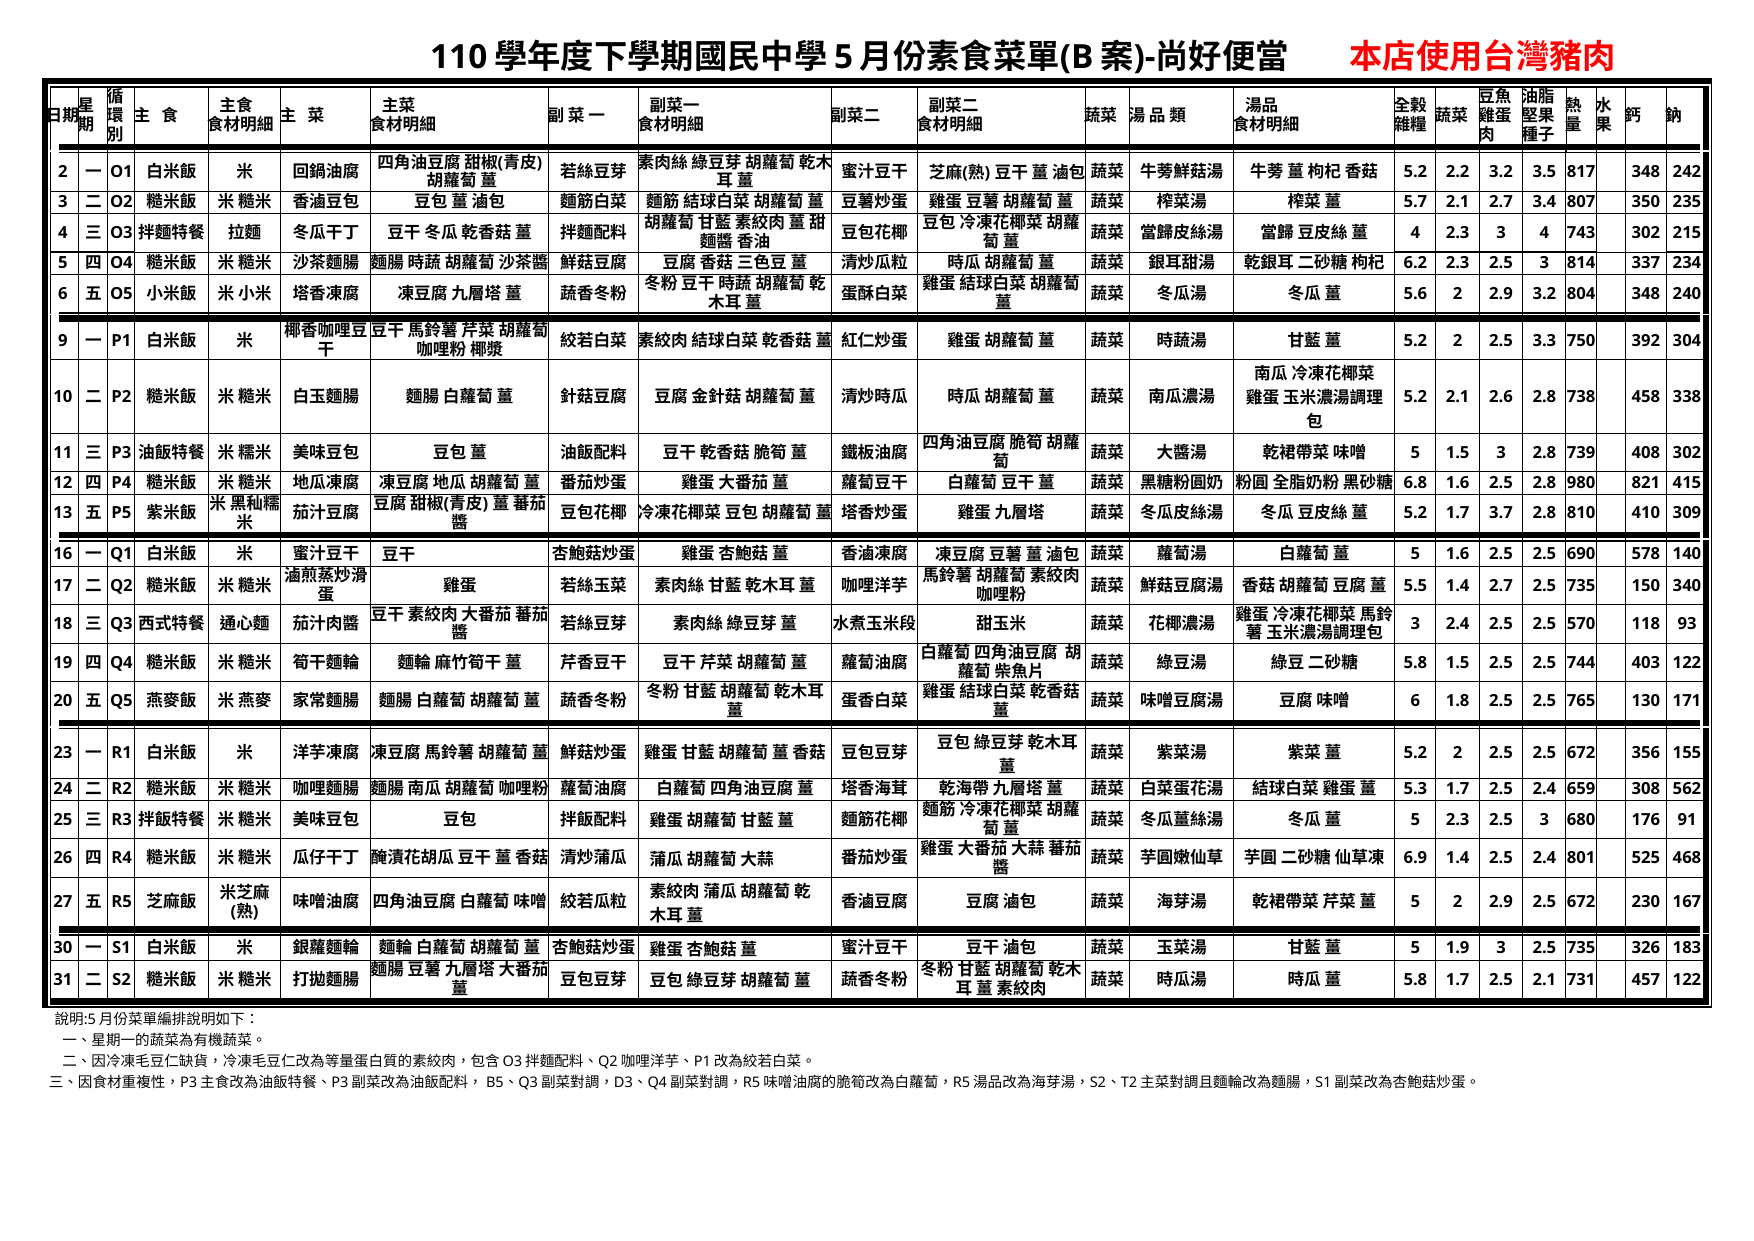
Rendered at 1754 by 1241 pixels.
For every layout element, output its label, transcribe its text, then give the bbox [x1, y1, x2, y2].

table_cell 清炒時瓜 [832, 360, 917, 433]
table_cell 蔬菜 [1086, 839, 1129, 877]
table_cell 5.2 [1395, 495, 1435, 532]
table_cell 米 糙米 [209, 801, 280, 838]
table_cell 時瓜 胡蘿蔔 薑 [918, 360, 1085, 433]
table_cell 冬粉 甘藍 胡蘿蔔 乾木耳 薑 [639, 682, 831, 720]
table_cell 豆包花椰 [832, 214, 917, 251]
table_cell 冬瓜皮絲湯 [1130, 495, 1233, 532]
table_cell 525 [1626, 839, 1666, 877]
table_cell 183 [1667, 926, 1707, 960]
table_header 主 食 [135, 88, 208, 144]
table_cell 粉圓 全脂奶粉 黑砂糖 [1234, 472, 1394, 493]
table_cell [1597, 322, 1625, 359]
table_cell [1597, 878, 1625, 926]
table_cell 麵筋 結球白菜 胡蘿蔔 薑 [639, 192, 831, 213]
table_cell 蘿蔔油腐 [832, 644, 917, 681]
table_cell 乾裙帶菜 味噌 [1234, 434, 1394, 471]
text 一、星期一的蔬菜為有機蔬菜。 [54, 1029, 1724, 1050]
table_cell 塔香海茸 [832, 779, 917, 800]
table_cell 雞蛋 結球白菜 乾香菇 薑 [918, 682, 1085, 720]
table_cell 562 [1667, 779, 1703, 800]
table_cell 糙米飯 [135, 567, 208, 604]
table_cell 350 [1626, 192, 1666, 213]
table_cell 素絞肉 蒲瓜 胡蘿蔔 乾木耳 薑 [639, 878, 831, 926]
table_cell Q4 [108, 644, 134, 681]
table_cell 大醬湯 [1130, 434, 1233, 471]
table_cell 731 [1566, 961, 1596, 998]
table_cell 白蘿蔔 薑 [1234, 542, 1394, 566]
table_cell 豆包豆芽 [549, 961, 638, 998]
table_cell 糙米飯 [135, 779, 208, 800]
table_cell 馬鈴薯 胡蘿蔔 素絞肉 咖哩粉 [918, 567, 1085, 604]
table_cell 紫米飯 [135, 495, 208, 532]
table_cell [1597, 153, 1625, 191]
table_cell 當歸 豆皮絲 薑 [1234, 214, 1394, 251]
table_cell 2.5 [1480, 961, 1522, 998]
table_cell [1597, 729, 1625, 777]
table_cell 308 [1626, 779, 1666, 800]
table_cell R1 [108, 729, 134, 777]
table_cell 1.6 [1436, 472, 1479, 493]
table_cell 2 [1436, 275, 1479, 312]
table_cell 豆薯炒蛋 [832, 192, 917, 213]
table_cell 拌飯配料 [549, 801, 638, 838]
table_cell 雞蛋 大番茄 大蒜 蕃茄醬 [918, 839, 1085, 877]
table_cell 香滷豆腐 [832, 878, 917, 926]
table_cell 鐵板油腐 [832, 434, 917, 471]
table_cell 絞若瓜粒 [549, 878, 638, 926]
table_cell 1.7 [1436, 495, 1479, 532]
table_cell 5.2 [1395, 322, 1435, 359]
table_cell [1597, 275, 1625, 312]
table_cell 豆腐 香菇 三色豆 薑 [639, 253, 831, 274]
table_cell [1597, 495, 1625, 532]
table_cell 時瓜湯 [1130, 961, 1233, 998]
table_cell 1.6 [1436, 542, 1479, 566]
table_cell Q2 [108, 567, 134, 604]
table_cell 凍豆腐 豆薯 薑 滷包 [918, 542, 1085, 566]
table_cell 牛蒡 薑 枸杞 香菇 [1234, 153, 1394, 191]
table_cell 麵腸 白蘿蔔 薑 [371, 360, 548, 433]
table_cell 3 [1480, 434, 1522, 471]
table_cell 2.5 [1523, 729, 1565, 777]
table_cell 家常麵腸 [281, 682, 370, 720]
table_cell 一 [79, 729, 107, 777]
table_cell 雞蛋 胡蘿蔔 薑 [918, 322, 1085, 359]
table_cell 豆干 馬鈴薯 芹菜 胡蘿蔔 咖哩粉 椰漿 [371, 322, 548, 359]
table_cell S1 [108, 936, 134, 960]
table_cell 659 [1566, 779, 1596, 800]
table_cell 2.5 [1480, 605, 1522, 643]
table_cell 122 [1667, 644, 1703, 681]
table_cell 蔬菜 [1086, 605, 1129, 643]
table_cell 糙米飯 [135, 644, 208, 681]
table_cell 176 [1626, 801, 1666, 838]
table_cell 蔬菜 [1086, 961, 1129, 998]
table_cell R4 [108, 839, 134, 877]
table_cell 蜜汁豆干 [832, 936, 917, 960]
table_cell 2.5 [1523, 605, 1565, 643]
table_cell 銀蘿麵輪 [281, 936, 370, 960]
table_cell 2.5 [1480, 472, 1522, 493]
table_cell 24 [51, 779, 78, 800]
table_cell 814 [1566, 253, 1596, 274]
table_cell 735 [1566, 567, 1596, 604]
table_cell 302 [1667, 434, 1703, 471]
table_cell 芹香豆干 [549, 644, 638, 681]
table_cell 白米飯 [135, 542, 208, 566]
table_cell 米 糙米 [209, 961, 280, 998]
table_cell 5 [1395, 542, 1435, 566]
table_cell 2.5 [1523, 567, 1565, 604]
table_cell 408 [1626, 434, 1666, 471]
table_cell 5.2 [1395, 153, 1435, 191]
table_cell 蔬菜 [1086, 472, 1129, 493]
table_cell 米 糙米 [209, 192, 280, 213]
table_cell 豆包豆芽 [832, 729, 917, 777]
table_cell 765 [1566, 682, 1596, 720]
table_cell 香滷豆包 [281, 192, 370, 213]
table_cell 米 [209, 322, 280, 359]
table_cell 豆包花椰 [549, 495, 638, 532]
table_cell 672 [1566, 729, 1596, 777]
table_cell 356 [1626, 729, 1666, 777]
table_cell 麵腸 白蘿蔔 胡蘿蔔 薑 [371, 682, 548, 720]
table_header 水果 [1597, 88, 1625, 144]
table_cell 3.5 [1523, 153, 1565, 191]
table_cell 麵筋 冷凍花椰菜 胡蘿蔔 薑 [918, 801, 1085, 838]
table_cell 冬瓜 薑 [1234, 801, 1394, 838]
table_cell 2.9 [1480, 275, 1522, 312]
table_cell 黑糖粉圓奶 [1130, 472, 1233, 493]
table_cell 240 [1667, 275, 1703, 312]
table_cell 拌飯特餐 [135, 801, 208, 838]
table_cell [1597, 360, 1625, 433]
table_cell 四 [79, 644, 107, 681]
table_cell 豆干 芹菜 胡蘿蔔 薑 [639, 644, 831, 681]
table_cell 2.5 [1523, 644, 1565, 681]
table_header 豆魚 雞蛋肉 [1480, 88, 1522, 144]
table_cell 12 [51, 472, 78, 493]
table_cell 10 [51, 360, 78, 433]
table_cell 6.8 [1395, 472, 1435, 493]
table_cell 672 [1566, 878, 1596, 926]
table_cell 3 [1395, 605, 1435, 643]
table_cell 榨菜 薑 [1234, 192, 1394, 213]
table_cell 蔬香冬粉 [549, 682, 638, 720]
table_cell 綠豆湯 [1130, 644, 1233, 681]
table_cell [1597, 542, 1625, 566]
table_cell 2 [1436, 322, 1479, 359]
table_cell P4 [108, 472, 134, 493]
table_cell 3.2 [1480, 153, 1522, 191]
table_cell 南瓜濃湯 [1130, 360, 1233, 433]
table_cell 米 [209, 542, 280, 566]
table_cell 拌麵配料 [549, 214, 638, 251]
table_cell 四 [79, 472, 107, 493]
table_cell 茄汁肉醬 [281, 605, 370, 643]
table_cell [1597, 214, 1625, 251]
table_header 全榖 雜糧 [1395, 88, 1435, 144]
table_cell [1597, 434, 1625, 471]
table_cell 19 [51, 644, 78, 681]
table_cell 2 [1436, 878, 1479, 926]
table_cell 2.5 [1480, 253, 1522, 274]
table_cell 蔬香冬粉 [832, 961, 917, 998]
table_cell 筍干麵輪 [281, 644, 370, 681]
table_cell 米 糙米 [209, 779, 280, 800]
table_cell [1597, 192, 1625, 213]
table_cell 25 [51, 801, 78, 838]
table_cell 米 小米 [209, 275, 280, 312]
table_cell 蔬菜 [1086, 567, 1129, 604]
table_cell 豆包 綠豆芽 乾木耳 薑 [918, 729, 1085, 777]
table_cell 滷煎蒸炒滑蛋 [281, 567, 370, 604]
table_cell 豆干 素絞肉 大番茄 蕃茄醬 [371, 605, 548, 643]
table_cell 綠豆 二砂糖 [1234, 644, 1394, 681]
table_cell 雞蛋 杏鮑菇 薑 [639, 936, 831, 960]
table_cell 2.1 [1436, 360, 1479, 433]
table_cell 咖哩洋芋 [832, 567, 917, 604]
table_cell 雞蛋 冷凍花椰菜 馬鈴薯 玉米濃湯調理包 [1234, 605, 1394, 643]
table_cell 冬瓜 豆皮絲 薑 [1234, 495, 1394, 532]
table_cell 2.4 [1523, 839, 1565, 877]
table_cell 一 [79, 936, 107, 960]
table_cell 2.7 [1480, 567, 1522, 604]
table_cell 味噌油腐 [281, 878, 370, 926]
table_cell 30 [48, 926, 78, 960]
table_cell 3 [1523, 253, 1565, 274]
table_cell 四 [79, 253, 107, 274]
table_cell 3 [1523, 801, 1565, 838]
table_cell 燕麥飯 [135, 682, 208, 720]
table_cell [1597, 605, 1625, 643]
table_cell 5.3 [1395, 779, 1435, 800]
table_cell 蔬菜 [1086, 542, 1129, 566]
table_cell 2.5 [1523, 682, 1565, 720]
table_cell [1597, 682, 1625, 720]
table_cell S2 [108, 961, 134, 998]
table_cell 清炒蒲瓜 [549, 839, 638, 877]
table_cell 2.3 [1436, 801, 1479, 838]
table_cell 米 燕麥 [209, 682, 280, 720]
table_cell 蔬菜 [1086, 214, 1129, 251]
table_cell 1.4 [1436, 839, 1479, 877]
table_cell 2.5 [1480, 322, 1522, 359]
table_cell R2 [108, 779, 134, 800]
table_cell 麵筋花椰 [832, 801, 917, 838]
table_header 副 菜 一 [549, 88, 638, 144]
table_cell 230 [1626, 878, 1666, 926]
table_cell 二 [79, 192, 107, 213]
table_cell 麵腸 南瓜 胡蘿蔔 咖哩粉 [371, 779, 548, 800]
table_cell 3 [1480, 214, 1522, 251]
table_cell 杏鮑菇炒蛋 [549, 936, 638, 960]
table_cell 米 糙米 [209, 839, 280, 877]
table_cell O4 [108, 253, 134, 274]
table_cell 凍豆腐 地瓜 胡蘿蔔 薑 [371, 472, 548, 493]
table_header 蔬菜 [1436, 88, 1479, 144]
table_cell O5 [108, 275, 134, 312]
table_header 副菜二 [832, 88, 917, 144]
table_cell 若絲豆芽 [549, 153, 638, 191]
table_cell 米 黑秈糯米 [209, 495, 280, 532]
table_cell 5 [1395, 801, 1435, 838]
table_cell 豆腐 味噌 [1234, 682, 1394, 720]
table_cell 紫菜 薑 [1234, 729, 1394, 777]
table_cell 2.8 [1523, 360, 1565, 433]
table_header 熱量 [1567, 88, 1596, 144]
table_cell 6 [1395, 682, 1435, 720]
table_cell 242 [1667, 144, 1707, 191]
table_cell 若絲豆芽 [549, 605, 638, 643]
table_cell 3 [1480, 936, 1522, 960]
table_cell 米 糙米 [209, 253, 280, 274]
table_cell 素絞肉 結球白菜 乾香菇 薑 [639, 322, 831, 359]
table_cell 香菇 胡蘿蔔 豆腐 薑 [1234, 567, 1394, 604]
table_cell 素肉絲 綠豆芽 胡蘿蔔 乾木耳 薑 [639, 153, 831, 191]
table_cell 一 [79, 322, 107, 359]
table_cell 雞蛋 大番茄 薑 [639, 472, 831, 493]
table_header 副菜一 食材明細 [639, 88, 831, 144]
table_cell 5 [1395, 936, 1435, 960]
table_cell [1597, 961, 1625, 998]
table_cell 980 [1566, 472, 1596, 493]
table_cell 糙米飯 [135, 839, 208, 877]
table_cell 739 [1566, 434, 1596, 471]
table_cell 1.7 [1436, 779, 1479, 800]
table_cell 時瓜 薑 [1234, 961, 1394, 998]
table_cell 2.5 [1480, 801, 1522, 838]
table_cell 四角油豆腐 脆筍 胡蘿蔔 [918, 434, 1085, 471]
table_cell 雞蛋 胡蘿蔔 甘藍 薑 [639, 801, 831, 838]
table_cell [1597, 567, 1625, 604]
table_cell 3.2 [1523, 275, 1565, 312]
table_cell 榨菜湯 [1130, 192, 1233, 213]
table_cell 蔬菜 [1086, 275, 1129, 312]
table_cell 五 [79, 878, 107, 926]
table_cell 4 [51, 214, 78, 251]
table_cell 通心麵 [209, 605, 280, 643]
table_cell 二 [79, 567, 107, 604]
table_cell 1.5 [1436, 644, 1479, 681]
table_cell 810 [1566, 495, 1596, 532]
table_cell 3.3 [1523, 322, 1565, 359]
table_cell 牛蒡鮮菇湯 [1130, 153, 1233, 191]
table_cell 米芝麻(熟) [209, 878, 280, 926]
table_cell 234 [1667, 253, 1703, 274]
table_cell 5.7 [1395, 192, 1435, 213]
table_cell 410 [1626, 495, 1666, 532]
table_cell 打拋麵腸 [281, 961, 370, 998]
table_cell 801 [1566, 839, 1596, 877]
table_cell 2.5 [1523, 936, 1565, 960]
table_header 鈣 [1626, 88, 1666, 144]
table_cell P5 [108, 495, 134, 532]
table_cell 2.8 [1523, 472, 1565, 493]
table_cell 冬粉 豆干 時蔬 胡蘿蔔 乾木耳 薑 [639, 275, 831, 312]
table_cell 338 [1667, 360, 1703, 433]
table_cell 821 [1626, 472, 1666, 493]
table_cell 海芽湯 [1130, 878, 1233, 926]
table_cell 三 [79, 801, 107, 838]
table_header 湯品 食材明細 [1234, 88, 1394, 144]
table_cell 5 [1395, 434, 1435, 471]
table_cell 椰香咖哩豆干 [281, 322, 370, 359]
table_cell 油飯配料 [549, 434, 638, 471]
table_cell 蔬香冬粉 [549, 275, 638, 312]
table_cell 糙米飯 [135, 472, 208, 493]
table_cell 豆包 薑 [371, 434, 548, 471]
table_cell 2.3 [1436, 253, 1479, 274]
table_cell 芝麻飯 [135, 878, 208, 926]
table_cell 洋芋凍腐 [281, 729, 370, 777]
table_cell 米 糙米 [209, 644, 280, 681]
table_cell 一 [79, 153, 107, 191]
table_cell 3.4 [1523, 192, 1565, 213]
table_cell P1 [108, 322, 134, 359]
table_cell 雞蛋 杏鮑菇 薑 [639, 542, 831, 566]
table_cell 17 [51, 567, 78, 604]
table_cell 三 [79, 605, 107, 643]
table_cell 蘿蔔湯 [1130, 542, 1233, 566]
table_cell 348 [1626, 153, 1666, 191]
table_cell 蒲瓜 胡蘿蔔 大蒜 [639, 839, 831, 877]
table_cell 雞蛋 豆薯 胡蘿蔔 薑 [918, 192, 1085, 213]
table_cell 817 [1566, 153, 1596, 191]
table_cell 458 [1626, 360, 1666, 433]
table_cell P2 [108, 360, 134, 433]
table_cell 326 [1626, 936, 1666, 960]
table_cell 糙米飯 [135, 360, 208, 433]
table_cell 塔香凍腐 [281, 275, 370, 312]
table_cell 蔬菜 [1086, 192, 1129, 213]
table_cell 3 [51, 192, 78, 213]
table_cell 醃漬花胡瓜 豆干 薑 香菇 [371, 839, 548, 877]
table_cell 冬瓜薑絲湯 [1130, 801, 1233, 838]
table_cell 2.5 [1480, 644, 1522, 681]
table_cell 蘿蔔油腐 [549, 779, 638, 800]
table_cell 白米飯 [135, 729, 208, 777]
table_cell 米 [209, 729, 280, 777]
table_cell 807 [1566, 192, 1596, 213]
table_cell 5.8 [1395, 961, 1435, 998]
table_cell 四角油豆腐 白蘿蔔 味噌 [371, 878, 548, 926]
table_header 副菜二 食材明細 [918, 88, 1085, 144]
text 二、因冷凍毛豆仁缺貨，冷凍毛豆仁改為等量蛋白質的素絞肉，包含O3拌麵配料、Q2咖哩洋芋、P1改為絞若白菜。 [54, 1050, 1724, 1071]
table_cell 18 [51, 605, 78, 643]
table_cell 2.4 [1436, 605, 1479, 643]
table_cell 570 [1566, 605, 1596, 643]
table_cell 白米飯 [135, 936, 208, 960]
table_cell 芝麻(熟) 豆干 薑 滷包 [918, 153, 1085, 191]
table_cell 5.2 [1395, 729, 1435, 777]
table_cell 豆干 冬瓜 乾香菇 薑 [371, 214, 548, 251]
table_cell 1.4 [1436, 567, 1479, 604]
table_cell 雞蛋 九層塔 [918, 495, 1085, 532]
table_cell 27 [51, 878, 78, 926]
table_cell 5 [1395, 878, 1435, 926]
table_cell 雞蛋 [371, 567, 548, 604]
table_cell 美味豆包 [281, 801, 370, 838]
table_header 主食 食材明細 [209, 88, 280, 144]
table_cell 340 [1667, 567, 1703, 604]
table_cell 578 [1626, 542, 1666, 566]
table_cell 米 [209, 936, 280, 960]
table_cell 米 [209, 153, 280, 191]
table_cell 337 [1626, 253, 1666, 274]
table_header 蔬菜 [1086, 88, 1129, 144]
table_cell [1597, 253, 1625, 274]
table_cell 白玉麵腸 [281, 360, 370, 433]
table_cell 地瓜凍腐 [281, 472, 370, 493]
table_cell 西式特餐 [135, 605, 208, 643]
table_cell 花椰濃湯 [1130, 605, 1233, 643]
table_cell 白米飯 [135, 153, 208, 191]
table_cell 744 [1566, 644, 1596, 681]
table_cell 804 [1566, 275, 1596, 312]
table_header 主 菜 [281, 88, 370, 144]
table_cell 750 [1566, 322, 1596, 359]
table_cell 31 [51, 961, 78, 998]
table_cell 蔬菜 [1086, 495, 1129, 532]
table_cell 2.8 [1523, 495, 1565, 532]
table_cell 蔬菜 [1086, 682, 1129, 720]
table_cell 5 [51, 253, 78, 274]
table_cell 23 [48, 720, 78, 777]
table_cell 蔬菜 [1086, 644, 1129, 681]
table_cell 735 [1566, 936, 1596, 960]
table_cell 麵腸 時蔬 胡蘿蔔 沙茶醬 [371, 253, 548, 274]
table_cell 415 [1667, 472, 1703, 493]
table_cell 118 [1626, 605, 1666, 643]
table_cell 2.5 [1480, 729, 1522, 777]
table_cell 16 [48, 532, 78, 566]
table_cell 茄汁豆腐 [281, 495, 370, 532]
table_cell 5.2 [1395, 360, 1435, 433]
table_cell 冬瓜 薑 [1234, 275, 1394, 312]
table_cell Q5 [108, 682, 134, 720]
table_cell 457 [1626, 961, 1666, 998]
table_cell 2 [48, 144, 78, 191]
table_cell 米 糙米 [209, 567, 280, 604]
table_cell 雞蛋 甘藍 胡蘿蔔 薑 香菇 [639, 729, 831, 777]
table_cell 304 [1667, 312, 1707, 359]
table_cell 302 [1626, 214, 1666, 251]
table_cell O2 [108, 192, 134, 213]
table_cell [1597, 644, 1625, 681]
table_cell 348 [1626, 275, 1666, 312]
table_cell 5.8 [1395, 644, 1435, 681]
table_cell 1.9 [1436, 936, 1479, 960]
table_cell 南瓜 冷凍花椰菜 雞蛋 玉米濃湯調理包 [1234, 360, 1394, 433]
table_cell 玉菜湯 [1130, 936, 1233, 960]
table_cell 冬粉 甘藍 胡蘿蔔 乾木耳 薑 素絞肉 [918, 961, 1085, 998]
table_cell 690 [1566, 542, 1596, 566]
table_cell [1597, 936, 1625, 960]
table_cell 米 糙米 [209, 360, 280, 433]
table_cell 130 [1626, 682, 1666, 720]
table_cell 白菜蛋花湯 [1130, 779, 1233, 800]
table_cell 蔬菜 [1086, 360, 1129, 433]
table_cell 胡蘿蔔 甘藍 素絞肉 薑 甜麵醬 香油 [639, 214, 831, 251]
table_cell 5.6 [1395, 275, 1435, 312]
table_cell 時瓜 胡蘿蔔 薑 [918, 253, 1085, 274]
table_cell 紅仁炒蛋 [832, 322, 917, 359]
table_cell 11 [51, 434, 78, 471]
table_cell 豆干 乾香菇 脆筍 薑 [639, 434, 831, 471]
table_cell 素肉絲 甘藍 乾木耳 薑 [639, 567, 831, 604]
table_cell 2.5 [1480, 839, 1522, 877]
table_header 主菜 食材明細 [371, 88, 548, 144]
table_cell 冷凍花椰菜 豆包 胡蘿蔔 薑 [639, 495, 831, 532]
table_cell 4 [1523, 214, 1565, 251]
table_cell 豆包 [371, 801, 548, 838]
table_cell 26 [51, 839, 78, 877]
table_cell 甜玉米 [918, 605, 1085, 643]
table_cell 五 [79, 495, 107, 532]
table_cell 2.5 [1480, 779, 1522, 800]
table_header 油脂堅果種子 [1523, 88, 1566, 144]
table_cell 91 [1667, 801, 1703, 838]
table_cell 2.1 [1523, 961, 1565, 998]
table_cell 芋圓嫩仙草 [1130, 839, 1233, 877]
table_cell 針菇豆腐 [549, 360, 638, 433]
table_cell 白米飯 [135, 322, 208, 359]
table_cell 三 [79, 214, 107, 251]
table_header 日期 [51, 88, 78, 144]
table_cell 味噌豆腐湯 [1130, 682, 1233, 720]
table_cell 738 [1566, 360, 1596, 433]
table_cell 四 [79, 839, 107, 877]
table_cell 豆干 滷包 [918, 936, 1085, 960]
table_cell 蜜汁豆干 [281, 542, 370, 566]
table_header 星期 [79, 88, 107, 144]
table_cell 白蘿蔔 豆干 薑 [918, 472, 1085, 493]
table_cell 蔬菜 [1086, 153, 1129, 191]
table_cell 番茄炒蛋 [549, 472, 638, 493]
table_cell 雞蛋 結球白菜 胡蘿蔔 薑 [918, 275, 1085, 312]
table_cell 5.5 [1395, 567, 1435, 604]
table_cell 215 [1667, 214, 1703, 251]
table_cell 紫菜湯 [1130, 729, 1233, 777]
table_cell 2.4 [1523, 779, 1565, 800]
table_cell 香滷凍腐 [832, 542, 917, 566]
table_cell 1.5 [1436, 434, 1479, 471]
table_cell 瓜仔干丁 [281, 839, 370, 877]
table_cell 2.3 [1436, 214, 1479, 251]
table_cell 167 [1667, 878, 1703, 926]
table_cell 沙茶麵腸 [281, 253, 370, 274]
table_cell 麵輪 麻竹筍干 薑 [371, 644, 548, 681]
table_cell 蔬菜 [1086, 322, 1129, 359]
table_cell 4 [1395, 214, 1435, 251]
table_cell 1.7 [1436, 961, 1479, 998]
table_cell 水煮玉米段 [832, 605, 917, 643]
table_cell 糙米飯 [135, 192, 208, 213]
table_cell 2.9 [1480, 878, 1522, 926]
table_cell 若絲玉菜 [549, 567, 638, 604]
table_cell 結球白菜 雞蛋 薑 [1234, 779, 1394, 800]
table_cell 6.9 [1395, 839, 1435, 877]
table_cell 蔬菜 [1086, 801, 1129, 838]
table_cell 回鍋油腐 [281, 153, 370, 191]
table_header 鈉 [1667, 88, 1703, 144]
table_cell 20 [51, 682, 78, 720]
table_cell 蘿蔔豆干 [832, 472, 917, 493]
table_cell 銀耳甜湯 [1130, 253, 1233, 274]
table_cell 美味豆包 [281, 434, 370, 471]
table_cell 油飯特餐 [135, 434, 208, 471]
table_cell 糙米飯 [135, 961, 208, 998]
table_cell 13 [51, 495, 78, 532]
table_cell 二 [79, 779, 107, 800]
table_cell 當歸皮絲湯 [1130, 214, 1233, 251]
table_cell 2.8 [1523, 434, 1565, 471]
table_cell 豆包 冷凍花椰菜 胡蘿蔔 薑 [918, 214, 1085, 251]
table_cell 蔬菜 [1086, 779, 1129, 800]
table_cell 白蘿蔔 四角油豆腐 薑 [639, 779, 831, 800]
table_cell 杏鮑菇炒蛋 [549, 542, 638, 566]
table_cell 二 [79, 961, 107, 998]
table_cell 2 [1436, 729, 1479, 777]
table_header 循 環 別 [108, 88, 134, 144]
table_cell 2.5 [1480, 682, 1522, 720]
table_cell 甘藍 薑 [1234, 322, 1394, 359]
table_cell 鮮菇豆腐湯 [1130, 567, 1233, 604]
table_cell 糙米飯 [135, 253, 208, 274]
table_cell 蛋香白菜 [832, 682, 917, 720]
table_cell 五 [79, 682, 107, 720]
table_cell 豆腐 金針菇 胡蘿蔔 薑 [639, 360, 831, 433]
table_cell 素肉絲 綠豆芽 薑 [639, 605, 831, 643]
table_cell 2.5 [1523, 878, 1565, 926]
table_cell 乾裙帶菜 芹菜 薑 [1234, 878, 1394, 926]
table_cell 2.6 [1480, 360, 1522, 433]
table_cell 140 [1667, 532, 1707, 566]
table_cell 680 [1566, 801, 1596, 838]
table_cell 2.2 [1436, 153, 1479, 191]
table_cell Q3 [108, 605, 134, 643]
text 三、因食材重複性，P3主食改為油飯特餐、P3副菜改為油飯配料， B5、Q3副菜對調，D3、Q4副菜對調，R5味噌油腐的脆筍改為白蘿蔔，R5湯品改為海芽湯，S2、T2主菜對調且麵輪改為麵腸，S1副菜改為杏鮑菇炒蛋。 [29, 1071, 1724, 1092]
table_cell 麵輪 白蘿蔔 胡蘿蔔 薑 [371, 936, 548, 960]
table_cell 五 [79, 275, 107, 312]
table_cell P3 [108, 434, 134, 471]
table_cell 番茄炒蛋 [832, 839, 917, 877]
table_cell 蜜汁豆干 [832, 153, 917, 191]
table_cell 拉麵 [209, 214, 280, 251]
table_cell 麵筋白菜 [549, 192, 638, 213]
table_cell 蔬菜 [1086, 729, 1129, 777]
table_cell 小米飯 [135, 275, 208, 312]
table_cell 甘藍 薑 [1234, 936, 1394, 960]
table_cell 絞若白菜 [549, 322, 638, 359]
table_cell 豆干 [371, 542, 548, 566]
table_cell 3.7 [1480, 495, 1522, 532]
table_cell O1 [108, 153, 134, 191]
table_cell 171 [1667, 682, 1703, 720]
table_cell 6 [51, 275, 78, 312]
table_cell 豆包 綠豆芽 胡蘿蔔 薑 [639, 961, 831, 998]
table_cell 凍豆腐 馬鈴薯 胡蘿蔔 薑 [371, 729, 548, 777]
table_cell 235 [1667, 192, 1703, 213]
table_cell [1597, 801, 1625, 838]
table_cell 2.5 [1480, 542, 1522, 566]
table_cell 1.8 [1436, 682, 1479, 720]
table_cell R3 [108, 801, 134, 838]
table_cell [1597, 779, 1625, 800]
table_cell 309 [1667, 495, 1703, 532]
table_cell 122 [1667, 961, 1703, 998]
table_cell 蔬菜 [1086, 434, 1129, 471]
table_cell 蔬菜 [1086, 878, 1129, 926]
table_cell 392 [1626, 322, 1666, 359]
table_cell 芋圓 二砂糖 仙草凍 [1234, 839, 1394, 877]
table_cell 743 [1566, 214, 1596, 251]
table_cell 米 糯米 [209, 434, 280, 471]
text 說明:5月份菜單編排說明如下： [54, 1008, 1724, 1029]
table_cell 凍豆腐 九層塔 薑 [371, 275, 548, 312]
table_cell 豆包 薑 滷包 [371, 192, 548, 213]
table_cell 2.7 [1480, 192, 1522, 213]
table_cell 403 [1626, 644, 1666, 681]
table_cell 二 [79, 360, 107, 433]
text 110學年度下學期國民中學5月份素食菜單(B案)-尚好便當 本店使用台灣豬肉 [29, 29, 1724, 78]
table_cell 白蘿蔔 四角油豆腐 胡蘿蔔 柴魚片 [918, 644, 1085, 681]
table_header 湯 品 類 [1130, 88, 1233, 144]
table_cell R5 [108, 878, 134, 926]
table_cell 468 [1667, 839, 1703, 877]
table_cell 150 [1626, 567, 1666, 604]
table_cell 一 [79, 542, 107, 566]
table_cell 鮮菇炒蛋 [549, 729, 638, 777]
table_cell 三 [79, 434, 107, 471]
table_cell Q1 [108, 542, 134, 566]
table_cell O3 [108, 214, 134, 251]
table_cell [1597, 839, 1625, 877]
table_cell 鮮菇豆腐 [549, 253, 638, 274]
table_cell 乾海帶 九層塔 薑 [918, 779, 1085, 800]
table_cell 清炒瓜粒 [832, 253, 917, 274]
table_cell [1597, 472, 1625, 493]
table_cell 6.2 [1395, 253, 1435, 274]
table_cell 拌麵特餐 [135, 214, 208, 251]
table_cell 冬瓜湯 [1130, 275, 1233, 312]
table_cell 155 [1667, 720, 1707, 777]
table_cell 咖哩麵腸 [281, 779, 370, 800]
table_cell 蔬菜 [1086, 936, 1129, 960]
table_cell 乾銀耳 二砂糖 枸杞 [1234, 253, 1394, 274]
table_cell 米 糙米 [209, 472, 280, 493]
table_cell 四角油豆腐 甜椒(青皮) 胡蘿蔔 薑 [371, 153, 548, 191]
table_cell 蛋酥白菜 [832, 275, 917, 312]
table_cell 93 [1667, 605, 1703, 643]
table_cell 時蔬湯 [1130, 322, 1233, 359]
table_cell 麵腸 豆薯 九層塔 大番茄 薑 [371, 961, 548, 998]
table_cell 塔香炒蛋 [832, 495, 917, 532]
table_cell 2.5 [1523, 542, 1565, 566]
table_cell 豆腐 甜椒(青皮) 薑 蕃茄醬 [371, 495, 548, 532]
table_cell 冬瓜干丁 [281, 214, 370, 251]
table_cell 2.1 [1436, 192, 1479, 213]
table_cell 9 [48, 312, 78, 359]
table_cell 豆腐 滷包 [918, 878, 1085, 926]
table_cell 蔬菜 [1086, 253, 1129, 274]
